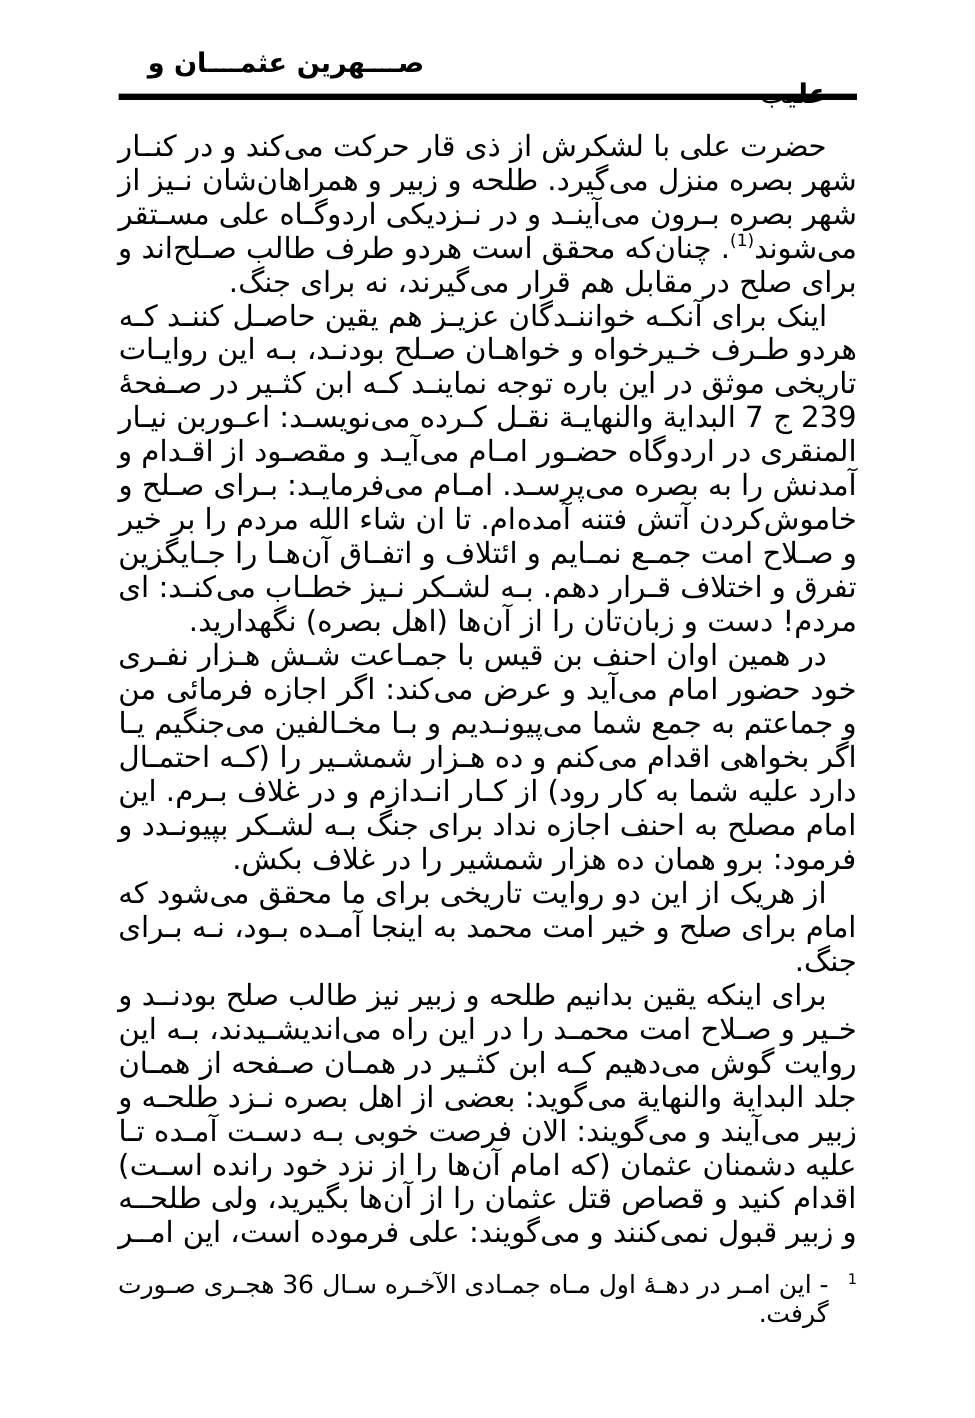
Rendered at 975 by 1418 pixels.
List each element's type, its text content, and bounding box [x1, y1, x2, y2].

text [118, 978, 857, 1250]
text از هریک از این دو روایت تاریخی برای ما محقق می‌شود که امام برای صلح و خیر امت محمد به اینجا آمده بود، نه برای جنگ. [118, 876, 857, 978]
text در همین اوان احنف بن قیس با جماعت شش هزار نفری خود حضور امام می‌آید و عرض می‌کند: اگر اجازه فرمائی من و جماعتم به جمع شما می‌پیوندیم و با مخالفین می‌جنگیم یا اگر بخواهی اقدام می‌کنم و ده هزار شمشیر را (که احتمال دارد علیه شما به کار رود) از کار اندازم و در غلاف برم. این امام مصلح به احنف اجازه نداد برای جنگ به لشکر بپیوندد و فرمود: برو همان ده هزار شمشیر را در غلاف بکش. [118, 638, 857, 876]
text اینک برای آنکه خوانندگان عزیز هم یقین حاصل کنند که هردو طرف خیرخواه و خواهان صلح بودند، به این روایات تاریخی موثق در این باره توجه نمایند که ابن کثیر در صفحۀ 239 ج 7 البدایة والنهایة نقل کرده می‌نویسد: اعوربن نیار المنقری در اردوگاه حضور امام می‌آید و مقصود از اقدام و آمدنش را به بصره می‌پرسد. امام می‌فرماید: برای صلح و خاموش‌کردن آتش فتنه آمده‌ام. تا ان شاء الله مردم را بر خیر و صلاح امت جمع نمایم و ائتلاف و اتفاق آن‌ها را جایگزین تفرق و اختلاف قرار دهم. به لشکر نیز خطاب می‌کند: ای مردم! دست و زبان‌تان را از آن‌ها (اهل بصره) نگهدارید. [118, 299, 857, 638]
text حضرت علی با لشکرش از ذی قار حرکت می‌کند و در کنار شهر بصره منزل می‌گیرد. طلحه و زبیر و همراهان‌شان نیز از شهر بصره برون می‌آیند و در نزدیکی اردوگاه علی مستقر می‌شوند(). چنان‌که محقق است هردو طرف طالب صلح‌اند و برای صلح در مقابل هم قرار می‌گیرند، نه برای جنگ. [118, 129, 857, 299]
